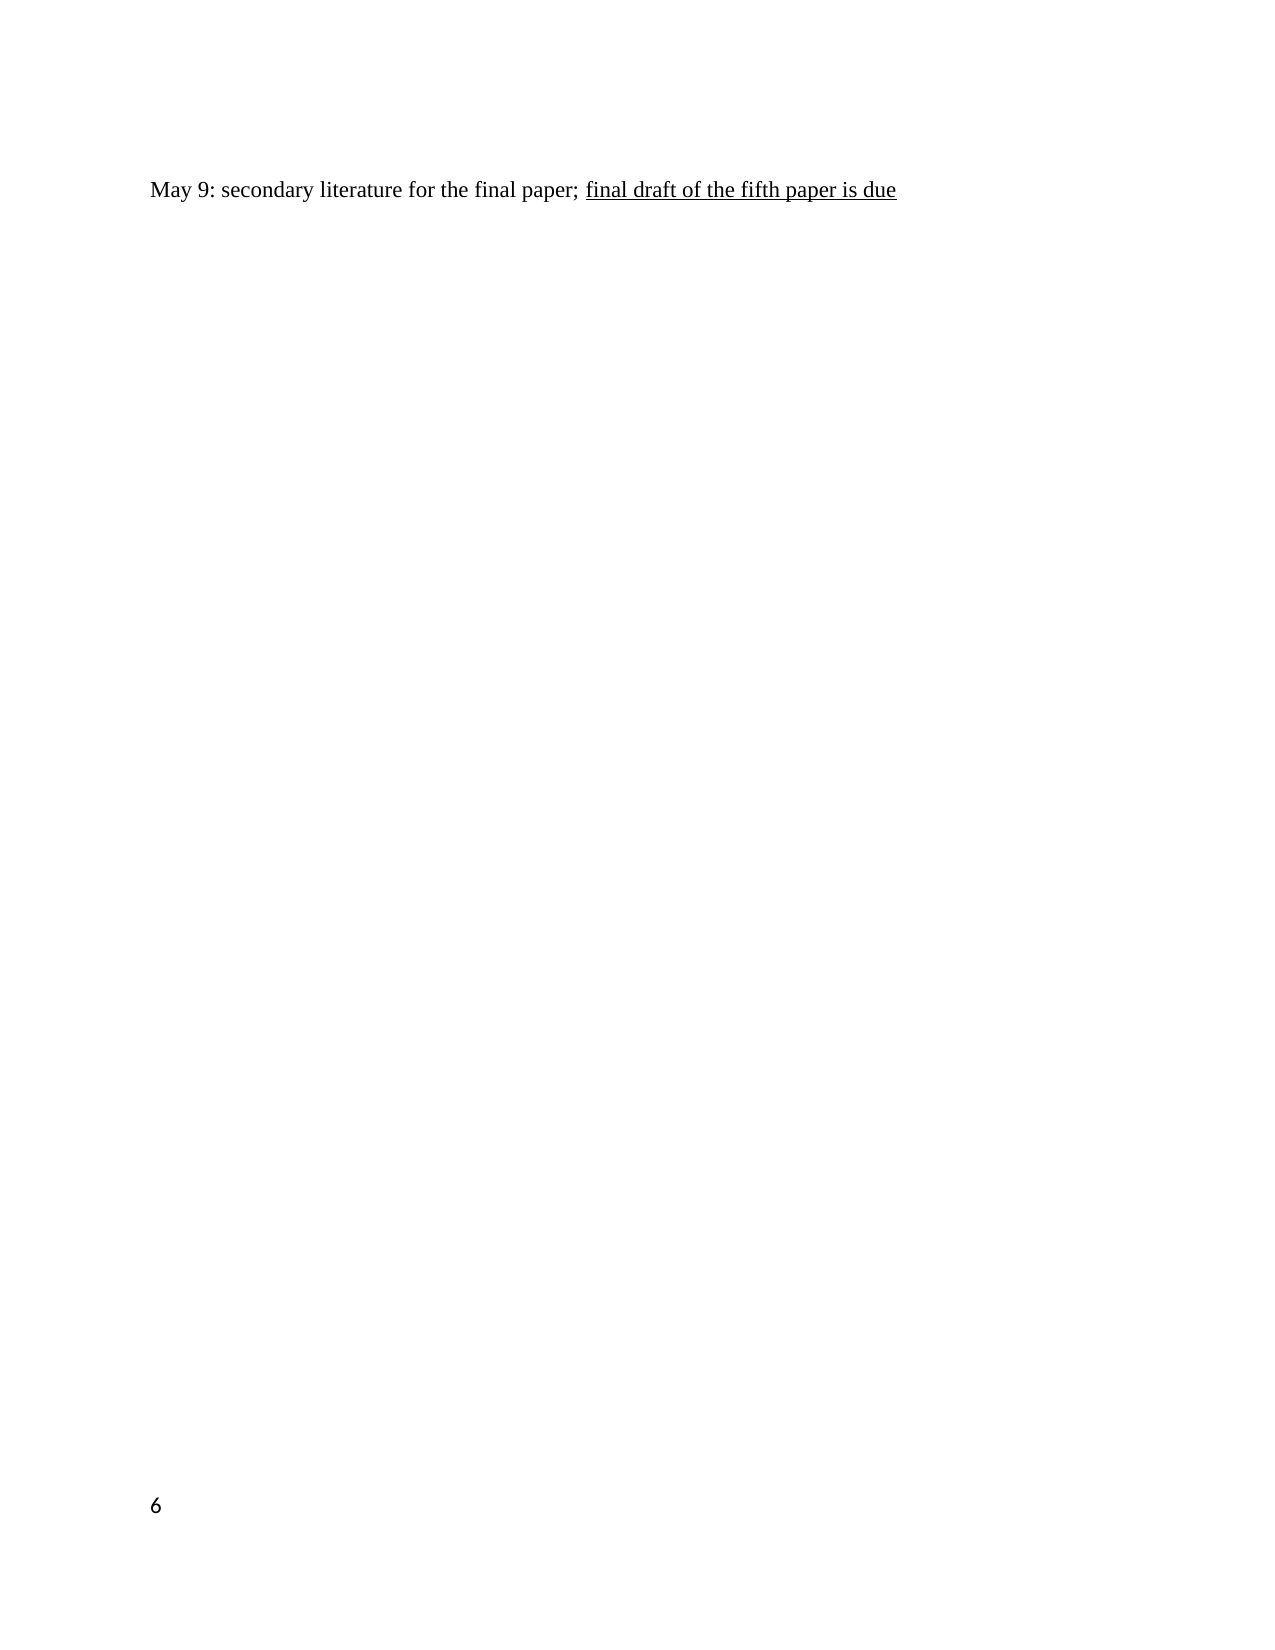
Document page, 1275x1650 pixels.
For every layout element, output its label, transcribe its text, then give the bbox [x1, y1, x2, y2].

text May 9: secondary literature for the final paper; final draft of the fifth paper is due [150, 176, 1125, 203]
